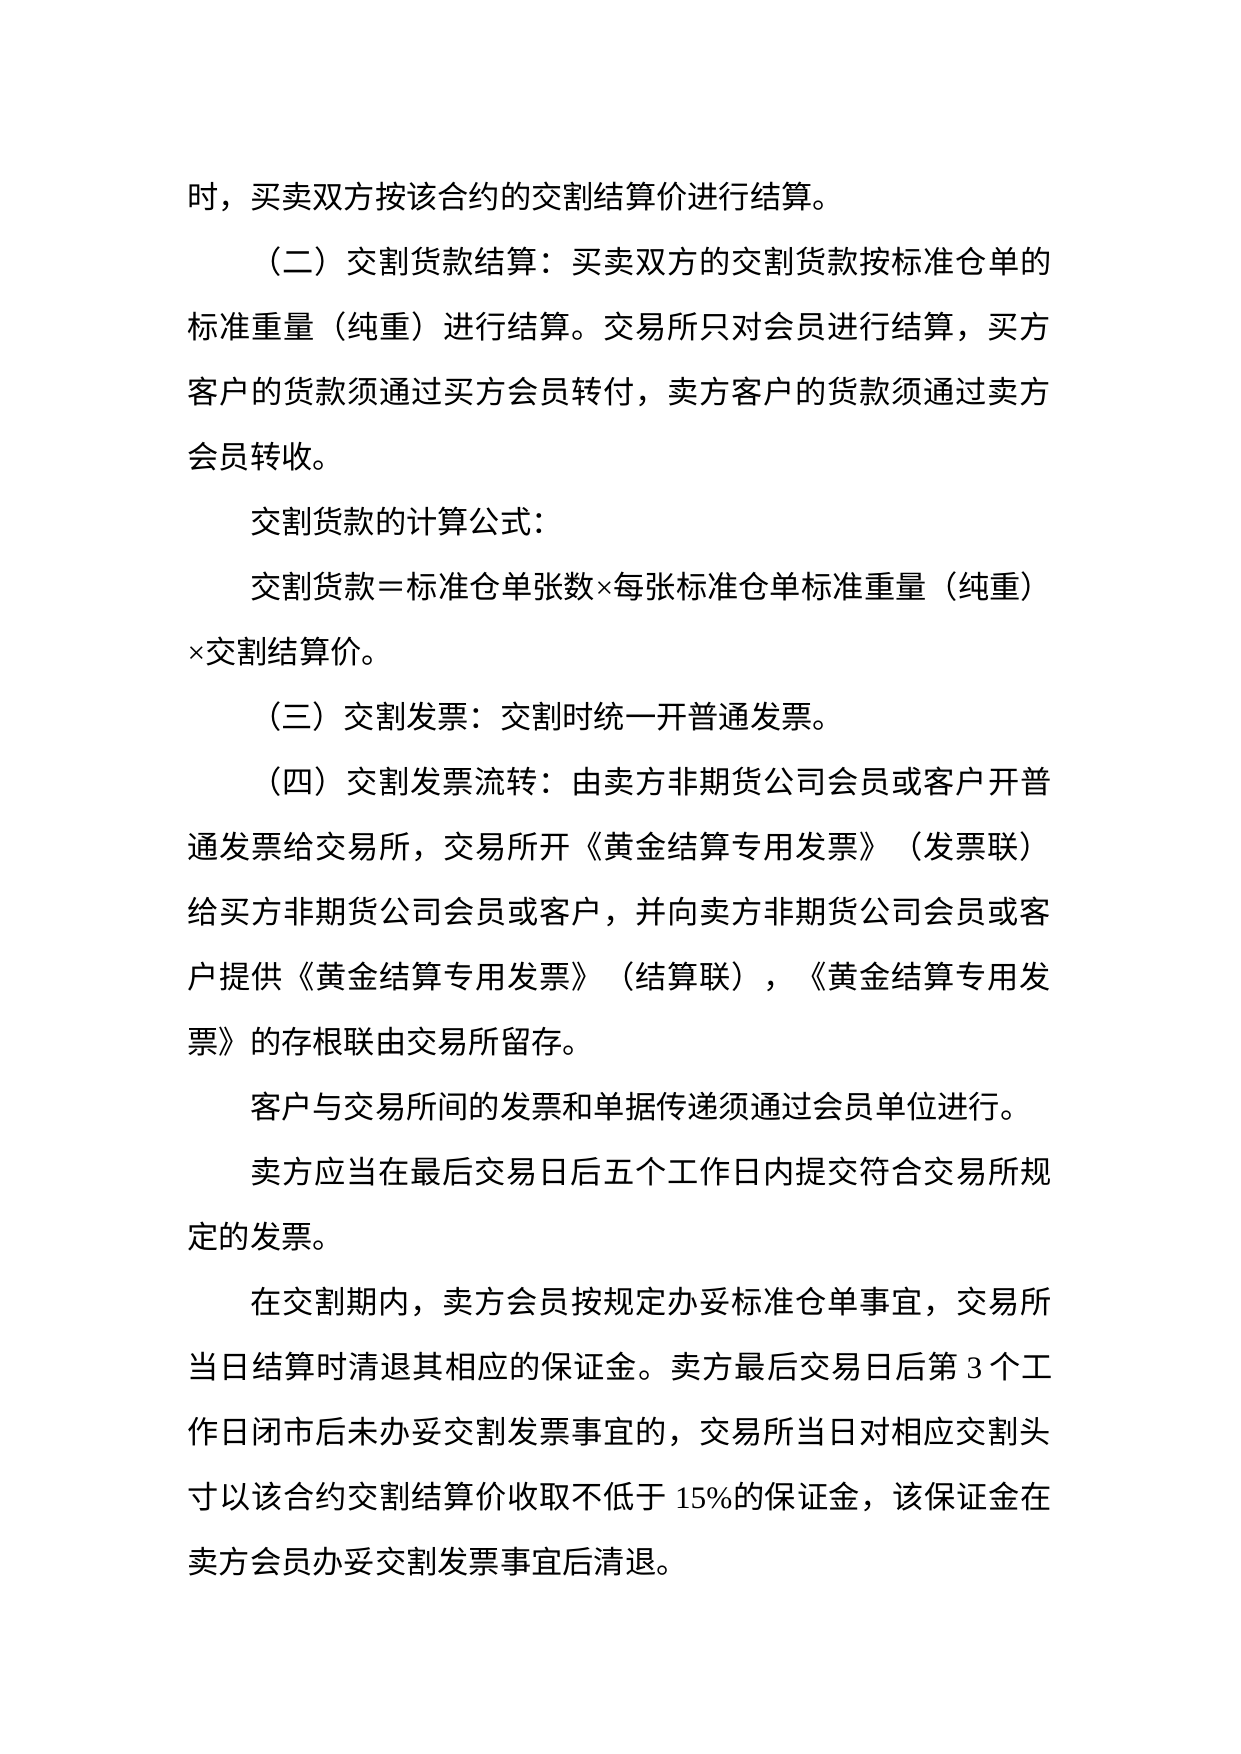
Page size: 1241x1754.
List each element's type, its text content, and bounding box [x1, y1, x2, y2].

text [187, 162, 1053, 227]
text 在交割期内，卖方会员按规定办妥标准仓单事宜，交易所当日结算时清退其相应的保证金。卖方最后交易日后第3个工作日闭市后未办妥交割发票事宜的，交易所当日对相应交割头寸以该合约交割结算价收取不低于15%的保证金，该保证金在卖方会员办妥交割发票事宜后清退。 [187, 1267, 1053, 1592]
text （三）交割发票：交割时统一开普通发票。 [187, 682, 1053, 747]
text （二）交割货款结算：买卖双方的交割货款按标准仓单的标准重量（纯重）进行结算。交易所只对会员进行结算，买方客户的货款须通过买方会员转付，卖方客户的货款须通过卖方会员转收。 [187, 227, 1053, 487]
text 客户与交易所间的发票和单据传递须通过会员单位进行。 [187, 1072, 1053, 1137]
text （四）交割发票流转：由卖方非期货公司会员或客户开普通发票给交易所，交易所开《黄金结算专用发票》（发票联）给买方非期货公司会员或客户，并向卖方非期货公司会员或客户提供《黄金结算专用发票》（结算联），《黄金结算专用发票》的存根联由交易所留存。 [187, 747, 1053, 1072]
text 交割货款＝标准仓单张数×每张标准仓单标准重量（纯重）×交割结算价。 [187, 552, 1053, 682]
text 交割货款的计算公式： [187, 487, 1053, 552]
text 卖方应当在最后交易日后五个工作日内提交符合交易所规定的发票。 [187, 1137, 1053, 1267]
